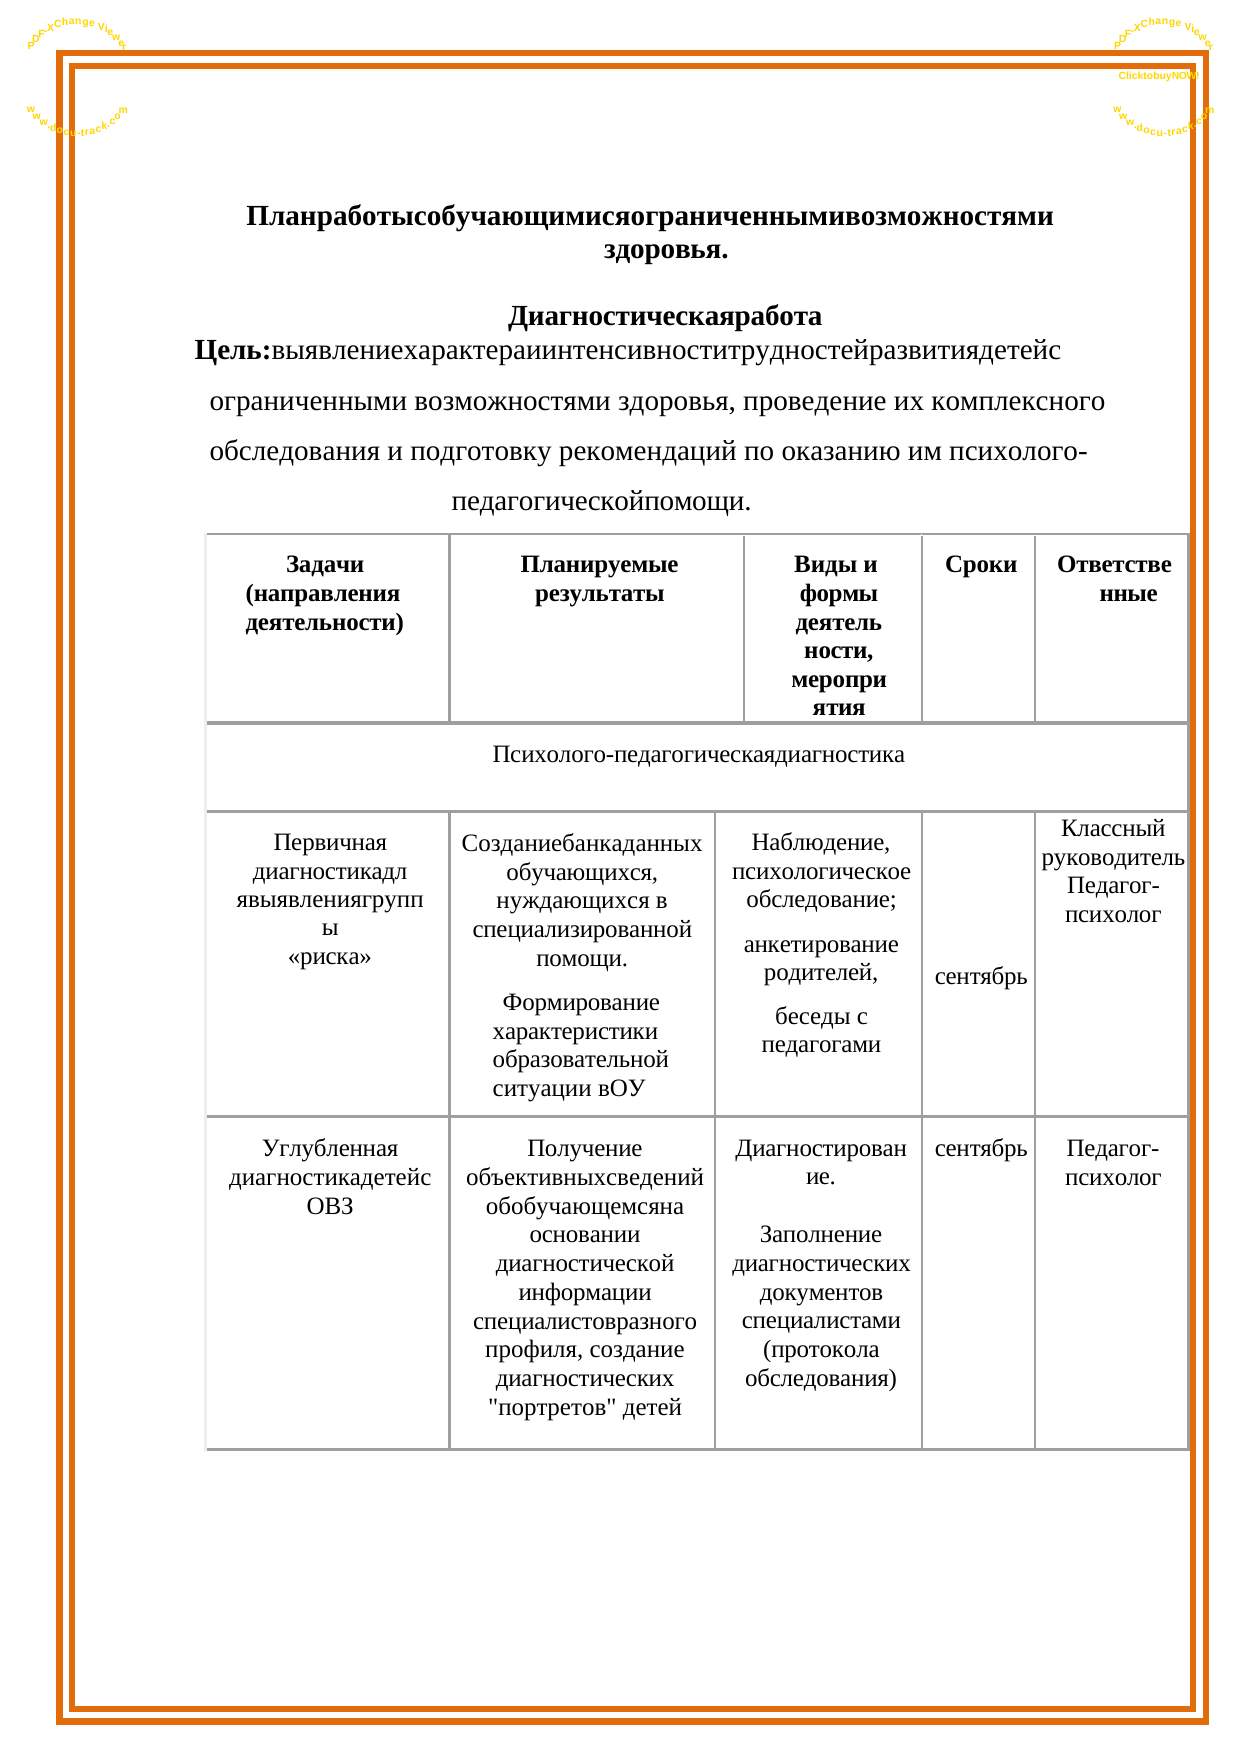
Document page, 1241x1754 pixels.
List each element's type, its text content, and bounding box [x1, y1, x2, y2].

table_cell Классный руководитель Педагог- психолог [1036, 813, 1187, 1115]
text Планработысобучающимисяограниченнымивозможностями здоровья. [246, 198, 1119, 265]
table_cell Углубленная диагностикадетейс ОВЗ [207, 1118, 448, 1448]
text педагогическойпомощи. [451, 483, 1190, 517]
table_cell сентябрь [923, 813, 1034, 1115]
text Цель:выявлениехарактераиинтенсивноститрудностейразвитиядетейс ограниченными возможностями здоровья, проведение их комплексного обследования и подготовку рекомендаций по оказанию им психолого- [194, 332, 1190, 467]
table_cell Получение объективныхсведений обобучающемсяна основании диагностической информации специалистовразного профиля, создание диагностических "портретов" детей [451, 1118, 714, 1448]
table_cell Психолого-педагогическаядиагностика [207, 725, 1187, 810]
table_cell Первичная диагностикадлявыявлениягруппы «риска» [207, 813, 448, 1115]
table_cell Диагностирован ие. Заполнение диагностических документов специалистами (протокола обследования) [716, 1118, 921, 1448]
table_header Планируемые результаты [451, 535, 743, 721]
table_header Сроки [923, 535, 1034, 721]
table_cell сентябрь [923, 1118, 1034, 1448]
table_header Ответстве нные [1036, 535, 1187, 721]
table_header Задачи (направления деятельности) [207, 535, 448, 721]
table_cell Созданиебанкаданных обучающихся, нуждающихся в специализированной помощи. Формирование характеристики образовательной ситуации вОУ [451, 813, 714, 1115]
table_cell Педагог- психолог [1036, 1118, 1187, 1448]
text Диагностическаяработа [508, 299, 1190, 332]
table_header Виды и формы деятельности, мероприятия [745, 535, 921, 721]
table_cell Наблюдение, психологическое обследование; анкетирование родителей, беседы с педагогами [716, 813, 921, 1115]
